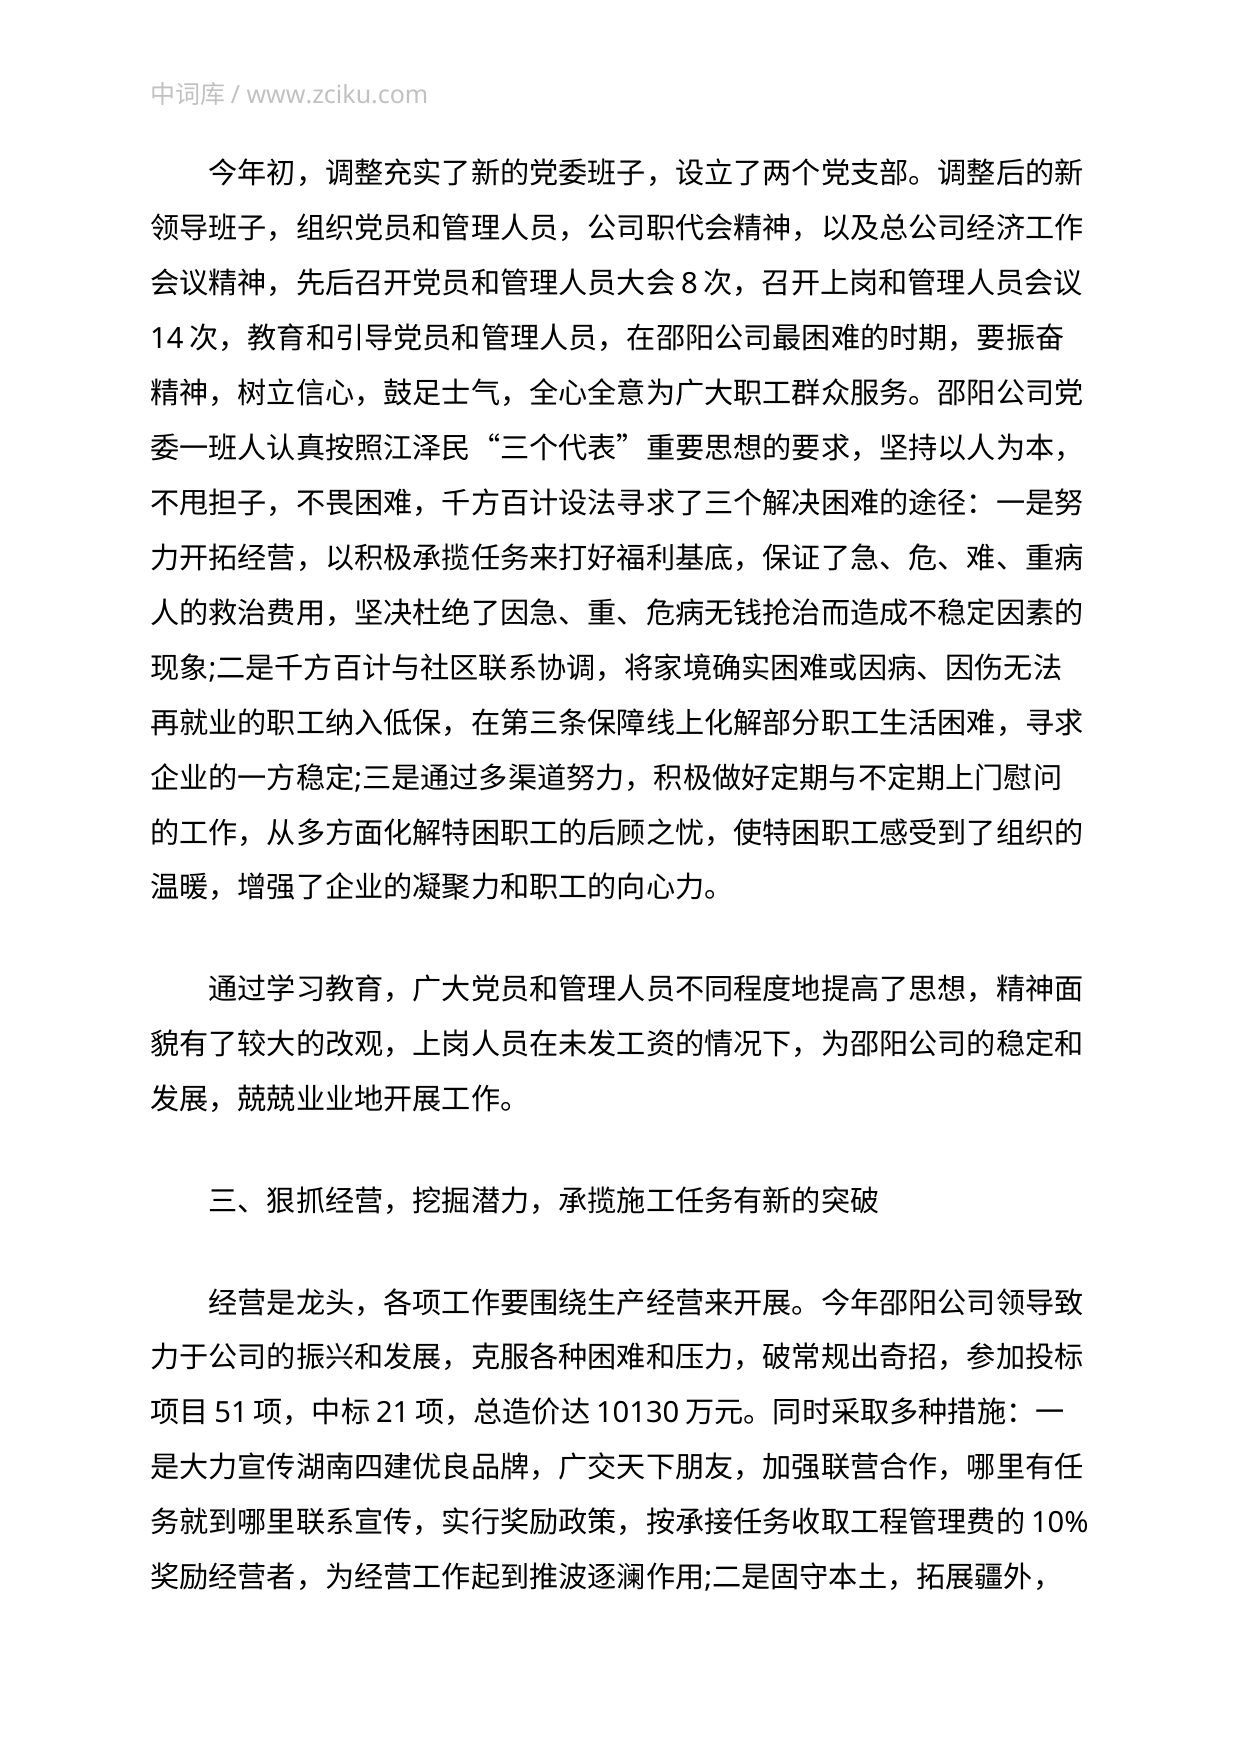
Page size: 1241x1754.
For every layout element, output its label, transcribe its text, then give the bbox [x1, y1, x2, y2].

text 三、狠抓经营，挖掘潜力，承揽施工任务有新的突破 [150, 1177, 1090, 1220]
text 通过学习教育，广大党员和管理人员不同程度地提高了思想，精神面貌有了较大的改观，上岗人员在未发工资的情况下，为邵阳公司的稳定和发展，兢兢业业地开展工作。 [150, 966, 1090, 1118]
text 今年初，调整充实了新的党委班子，设立了两个党支部。调整后的新领导班子，组织党员和管理人员，公司职代会精神，以及总公司经济工作会议精神，先后召开党员和管理人员大会8次，召开上岗和管理人员会议14次，教育和引导党员和管理人员，在邵阳公司最困难的时期，要振奋精神，树立信心，鼓足士气，全心全意为广大职工群众服务。邵阳公司党委一班人认真按照江泽民“三个代表”重要思想的要求，坚持以人为本，不甩担子，不畏困难，千方百计设法寻求了三个解决困难的途径：一是努力开拓经营，以积极承揽任务来打好福利基底，保证了急、危、难、重病人的救治费用，坚决杜绝了因急、重、危病无钱抢治而造成不稳定因素的现象;二是千方百计与社区联系协调，将家境确实困难或因病、因伤无法再就业的职工纳入低保，在第三条保障线上化解部分职工生活困难，寻求企业的一方稳定;三是通过多渠道努力，积极做好定期与不定期上门慰问的工作，从多方面化解特困职工的后顾之忧，使特困职工感受到了组织的温暖，增强了企业的凝聚力和职工的向心力。 [150, 150, 1090, 906]
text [150, 1279, 1090, 1596]
